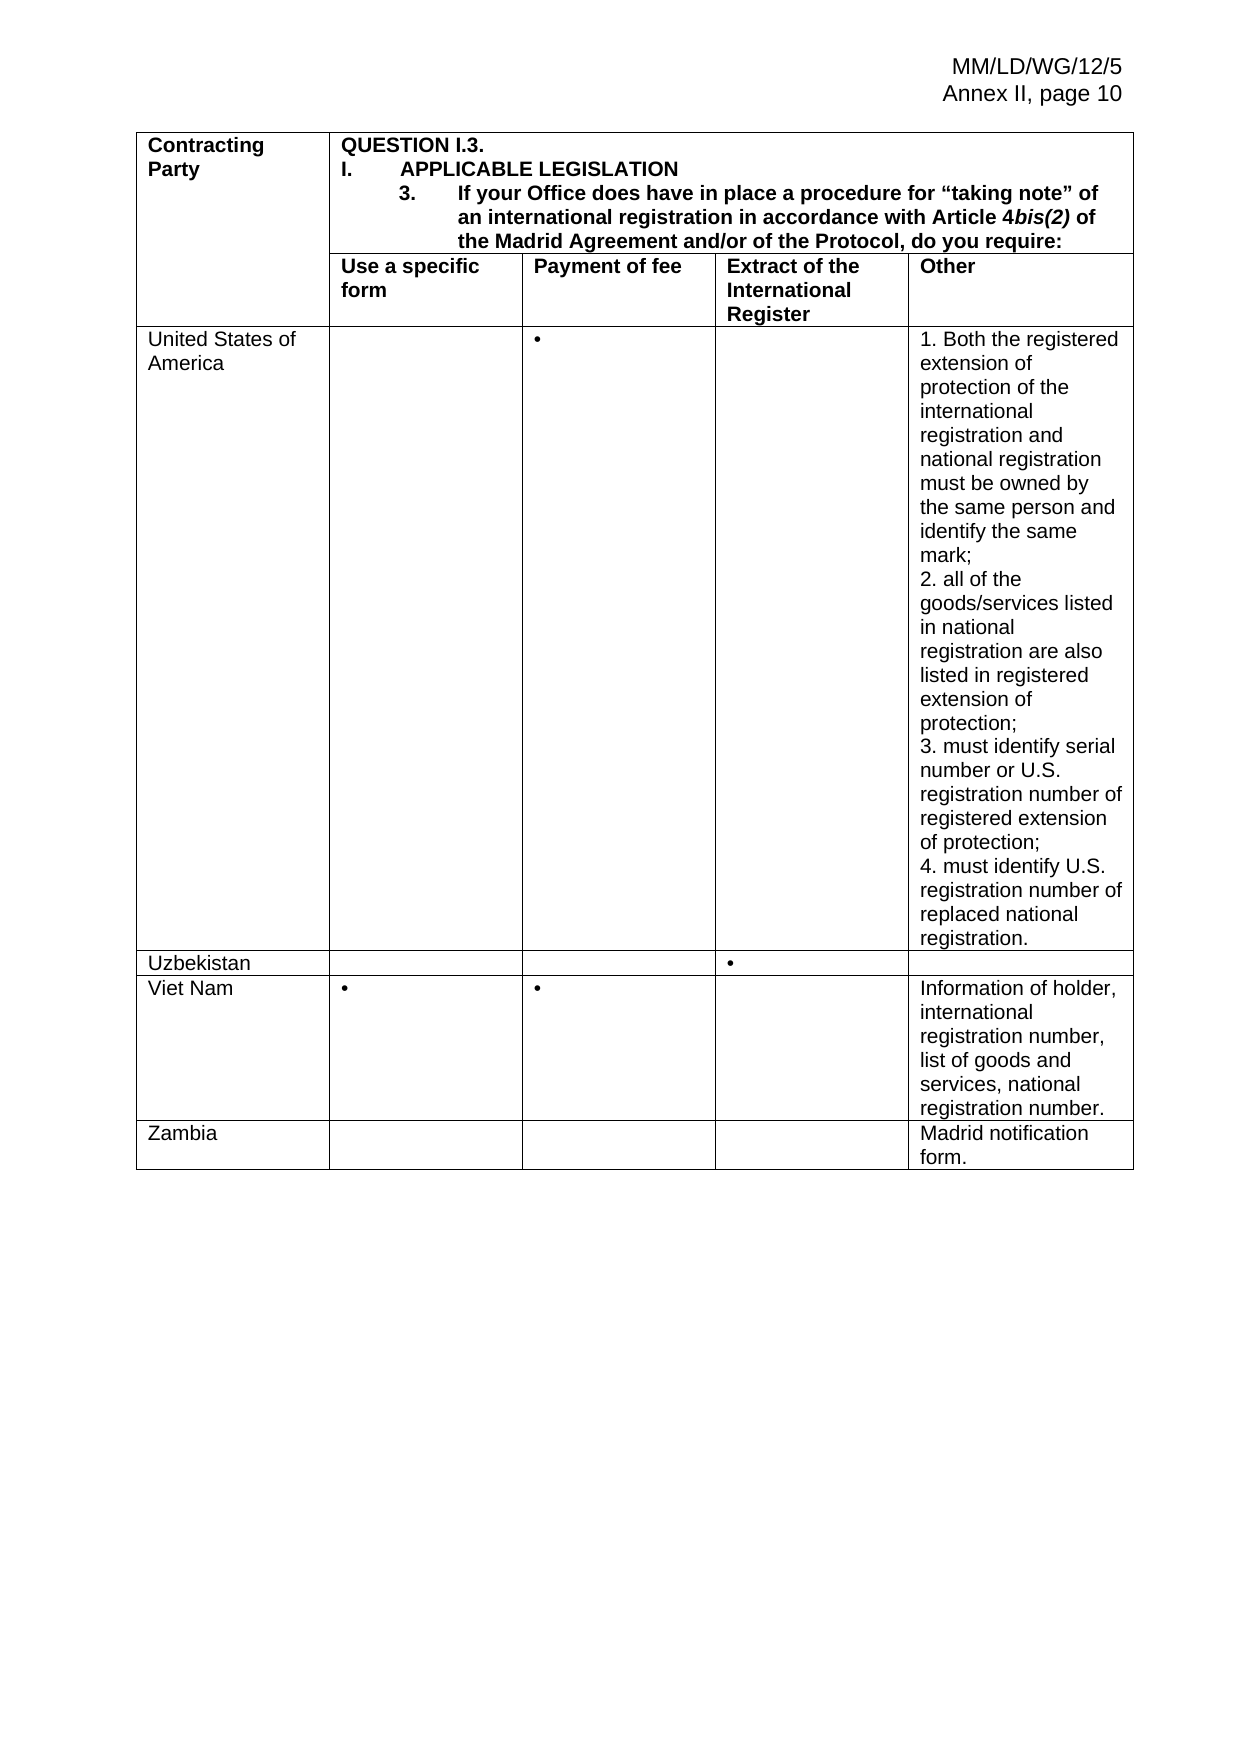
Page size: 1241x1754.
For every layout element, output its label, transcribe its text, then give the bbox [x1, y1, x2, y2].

table_cell Viet Nam [137, 976, 329, 1120]
table_cell Other [909, 254, 1133, 326]
table_cell [330, 1121, 522, 1169]
table_cell • [330, 976, 522, 1120]
table_cell Uzbekistan [137, 951, 329, 975]
table_cell [523, 1121, 715, 1169]
table_cell Information of holder, international registration number, list of goods and services, national registration number. [909, 976, 1133, 1120]
table_cell 1. Both the registered extension of protection of the international registration and national registration must be owned by the same person and identify the same mark; 2. all of the goods/services listed in national registration are also listed in registered extension of protection; 3. must identify serial number or U.S. registration number of registered extension of protection; 4. must identify U.S. registration number of replaced national registration. [909, 327, 1133, 950]
table_cell Madrid notification form. [909, 1121, 1133, 1169]
table_cell [909, 951, 1133, 975]
table_cell Payment of fee [523, 254, 715, 326]
table_cell Extract of the International Register [716, 254, 908, 326]
table_cell [523, 951, 715, 975]
table_cell [716, 976, 908, 1120]
table_cell • [523, 327, 715, 950]
table_cell [330, 951, 522, 975]
table_cell Zambia [137, 1121, 329, 1169]
table_header QUESTION I.3. I. APPLICABLE LEGISLATION 3. If your Office does have in place a procedure for “taking note” of an international registration in accordance with Article 4bis(2) of the Madrid Agreement and/or of the Protocol, do you require: [330, 133, 1133, 253]
table_cell • [523, 976, 715, 1120]
table_cell • [716, 951, 908, 975]
table_cell [716, 1121, 908, 1169]
table_cell Use a specific form [330, 254, 522, 326]
table_cell [330, 327, 522, 950]
table_header Contracting Party [137, 133, 329, 326]
table_cell [716, 327, 908, 950]
table_cell United States of America [137, 327, 329, 950]
